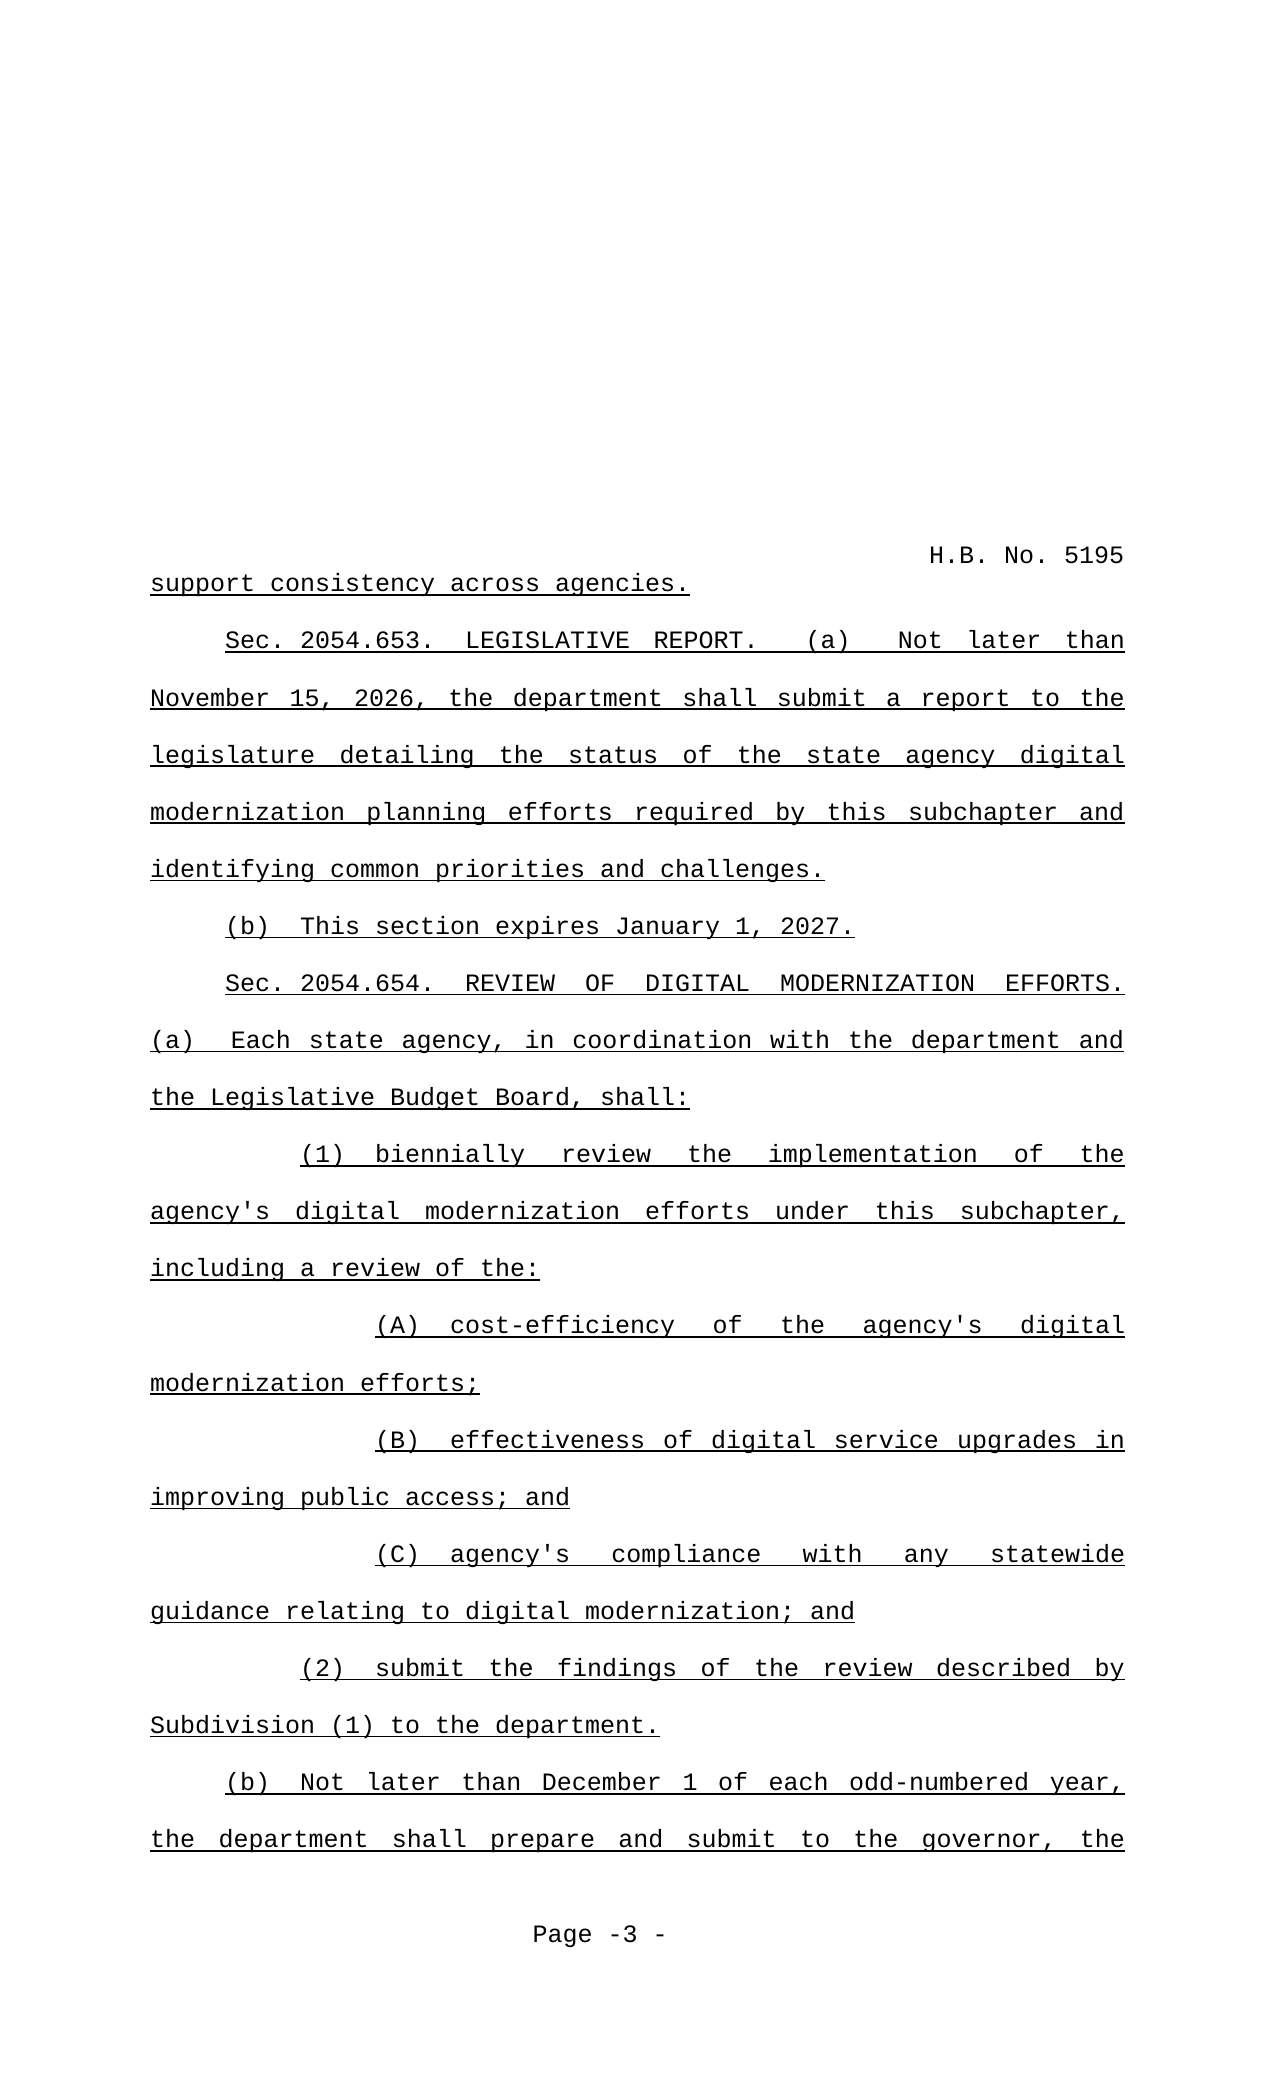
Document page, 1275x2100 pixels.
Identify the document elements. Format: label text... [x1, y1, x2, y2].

text (b) This section expires January 1, 2027. [150, 913, 1125, 942]
text (A) cost-efficiency of the agency's digital modernization efforts; [150, 1313, 1125, 1398]
text Sec. 2054.653. LEGISLATIVE REPORT. (a) Not later than November 15, 2026, the department shall submit a report to the legislature detailing the status of the state agency digital modernization planning efforts required by this subchapter and identifying common priorities and challenges. [150, 767, 1125, 822]
text Sec. 2054.653. LEGISLATIVE REPORT. (a) Not later than November 15, 2026, the department shall submit a report to the legislature detailing the status of the state agency digital modernization planning efforts required by this subchapter and identifying common priorities and challenges. [150, 628, 1125, 708]
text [150, 571, 1125, 599]
text (1) biennially review the implementation of the agency's digital modernization efforts under this subchapter, including a review of the: [150, 1224, 1125, 1284]
text (2) submit the findings of the review described by Subdivision (1) to the department. [150, 1655, 1125, 1741]
text Sec. 2054.654. REVIEW OF DIGITAL MODERNIZATION EFFORTS. (a) Each state agency, in coordination with the department and the Legislative Budget Board, shall: [150, 970, 1125, 1113]
text Sec. 2054.653. LEGISLATIVE REPORT. (a) Not later than November 15, 2026, the department shall submit a report to the legislature detailing the status of the state agency digital modernization planning efforts required by this subchapter and identifying common priorities and challenges. [150, 824, 1125, 885]
text (1) biennially review the implementation of the agency's digital modernization efforts under this subchapter, including a review of the: [150, 1142, 1125, 1222]
text (C) agency's compliance with any statewide guidance relating to digital modernization; and [150, 1541, 1125, 1627]
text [150, 1769, 1125, 1850]
text (B) effectiveness of digital service upgrades in improving public access; and [150, 1427, 1125, 1513]
text Sec. 2054.653. LEGISLATIVE REPORT. (a) Not later than November 15, 2026, the department shall submit a report to the legislature detailing the status of the state agency digital modernization planning efforts required by this subchapter and identifying common priorities and challenges. [150, 710, 1125, 765]
